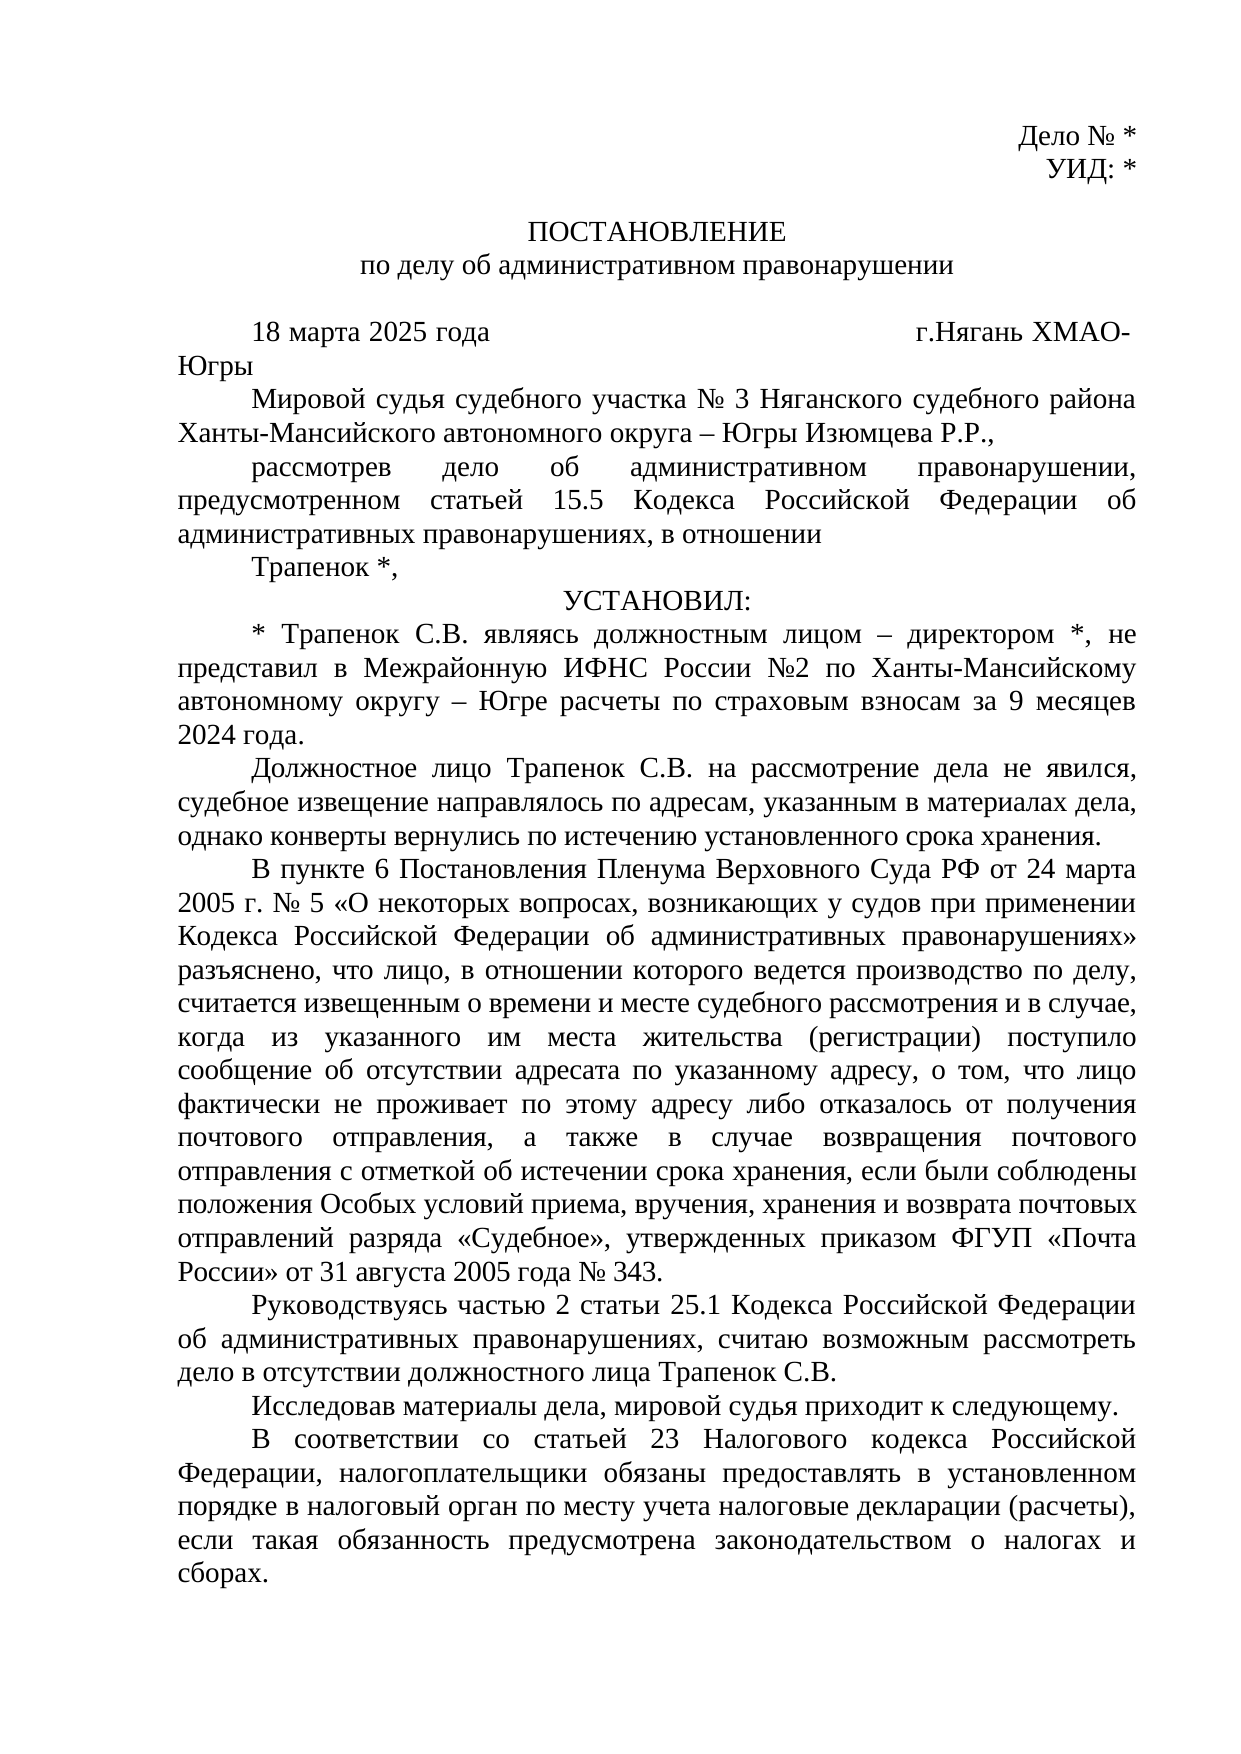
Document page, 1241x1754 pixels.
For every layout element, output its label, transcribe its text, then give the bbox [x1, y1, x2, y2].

text Исследовав материалы дела, мировой судья приходит к следующему. [177, 1388, 1137, 1421]
text по делу об административном правонарушении [177, 247, 1137, 281]
text Мировой судья судебного участка № 3 Няганского судебного района Ханты-Мансийского автономного округа – Югры Изюмцева Р.Р., [177, 382, 1137, 449]
text Должностное лицо Трапенок С.В. на рассмотрение дела не явился, судебное извещение направлялось по адресам, указанным в материалах дела, однако конверты вернулись по истечению установленного срока хранения. [177, 751, 1137, 851]
text 18 марта 2025 года г.Нягань ХМАО-Югры [177, 314, 1137, 382]
text * Трапенок С.В. являясь должностным лицом – директором *, не представил в Межрайонную ИФНС России №2 по Ханты-Мансийскому автономному округу – Югре расчеты по страховым взносам за 9 месяцев 2024 года. [177, 616, 1137, 751]
text Дело № * [177, 118, 1137, 152]
text УСТАНОВИЛ: [177, 583, 1137, 616]
text В пункте 6 Постановления Пленума Верховного Суда РФ от 24 марта 2005 г. № 5 «О некоторых вопросах, возникающих у судов при применении Кодекса Российской Федерации об административных правонарушениях» разъяснено, что лицо, в отношении которого ведется производство по делу, считается извещенным о времени и месте судебного рассмотрения и в случае, когда из указанного им места жительства (регистрации) поступило сообщение об отсутствии адресата по указанному адресу, о том, что лицо фактически не проживает по этому адресу либо отказалось от получения почтового отправления, а также в случае возвращения почтового отправления с отметкой об истечении срока хранения, если были соблюдены положения Особых условий приема, вручения, хранения и возврата почтовых отправлений разряда «Судебное», утвержденных приказом ФГУП «Почта России» от 31 августа 2005 года № 343. [177, 851, 1137, 1287]
text Трапенок *, [177, 549, 1137, 583]
text ПОСТАНОВЛЕНИЕ [177, 214, 1137, 247]
text УИД: * [177, 152, 1137, 185]
text В соответствии со статьей 23 Налогового кодекса Российской Федерации, налогоплательщики обязаны предоставлять в установленном порядке в налоговый орган по месту учета налоговые декларации (расчеты), если такая обязанность предусмотрена законодательством о налогах и сборах. [177, 1421, 1137, 1589]
text рассмотрев дело об административном правонарушении, предусмотренном статьей 15.5 Кодекса Российской Федерации об административных правонарушениях, в отношении [177, 449, 1137, 549]
text Руководствуясь частью 2 статьи 25.1 Кодекса Российской Федерации об административных правонарушениях, считаю возможным рассмотреть дело в отсутствии должностного лица Трапенок С.В. [177, 1287, 1137, 1388]
